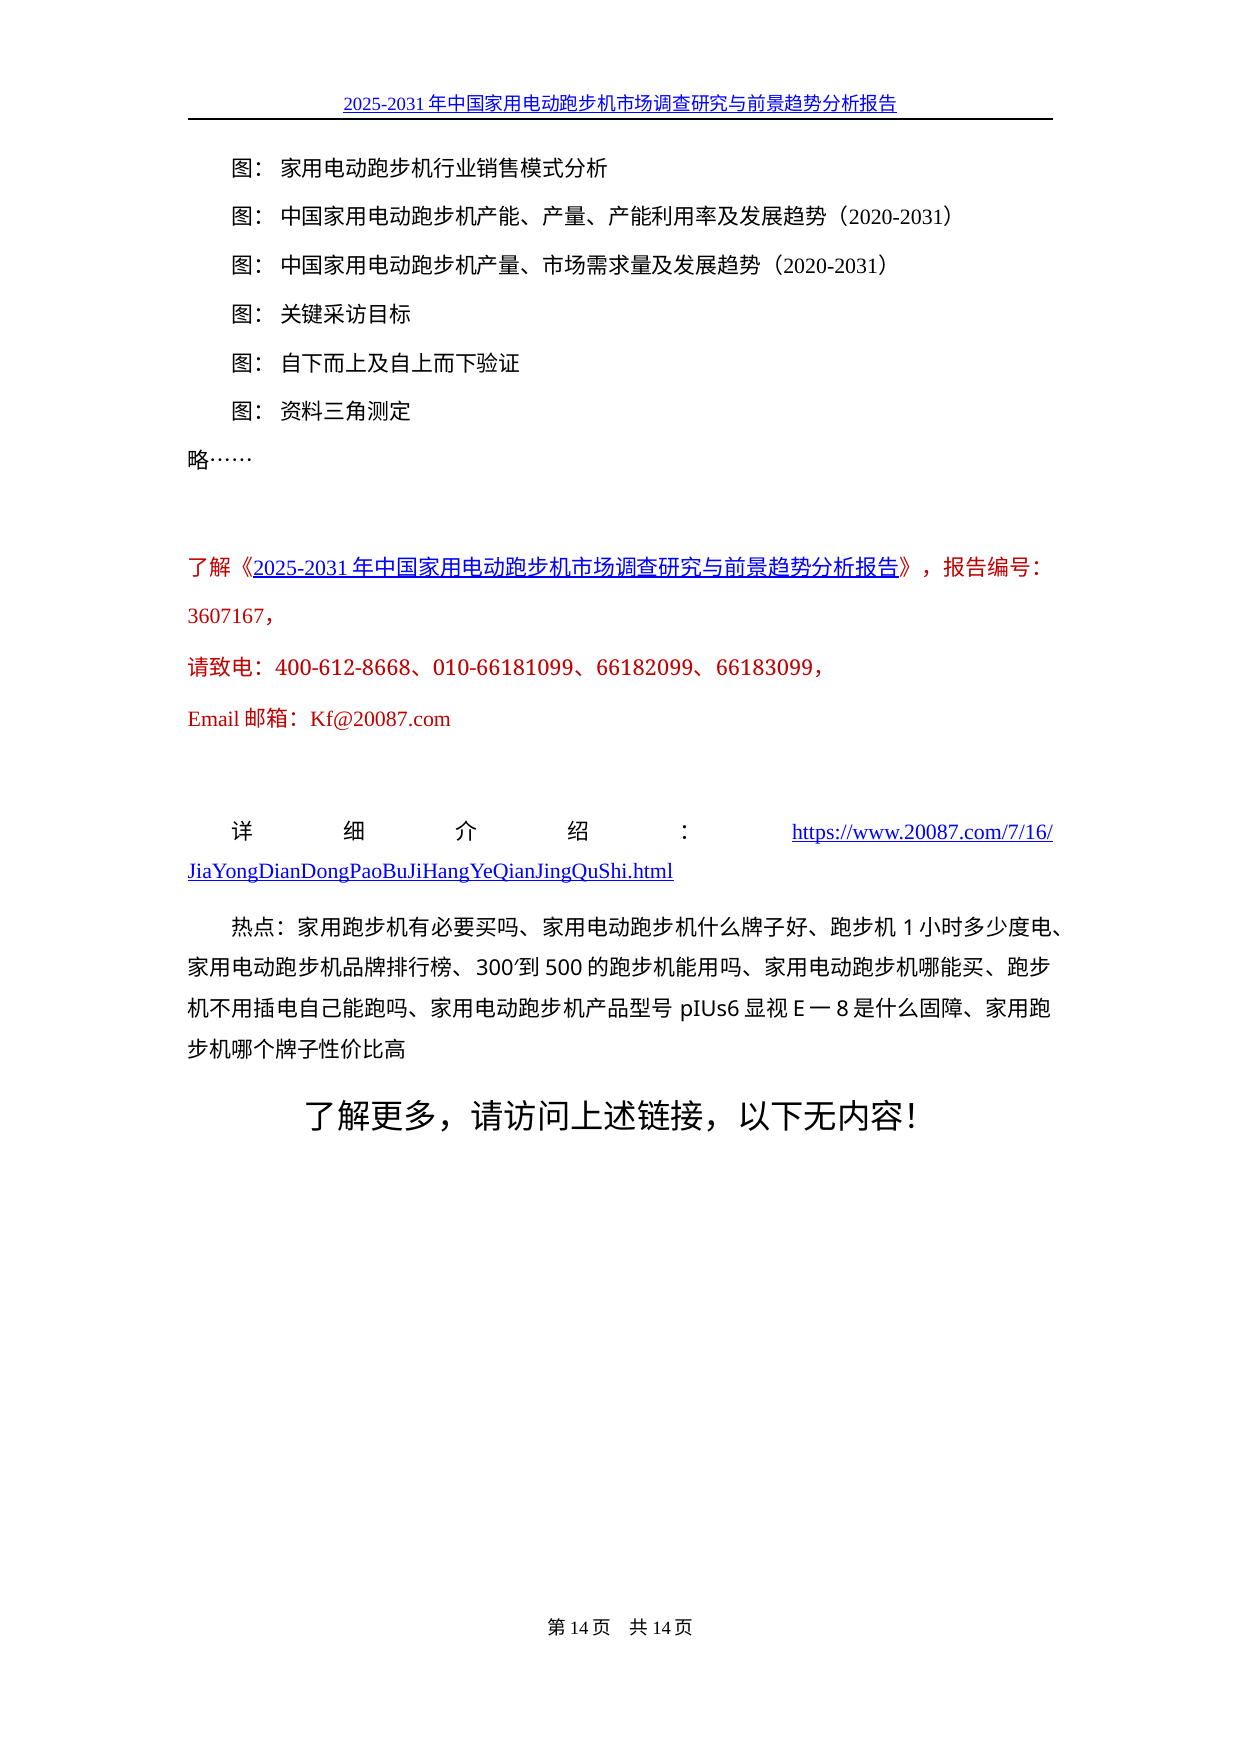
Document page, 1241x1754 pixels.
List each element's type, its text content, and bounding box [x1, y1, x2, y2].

text Email邮箱：Kf@20087.com [187, 701, 1053, 733]
title 了解更多，请访问上述链接，以下无内容！ [187, 1081, 1053, 1146]
text 请致电：400-612-8668、010-66181099、66182099、66183099， [187, 649, 1053, 682]
text 热点：家用跑步机有必要买吗、家用电动跑步机什么牌子好、跑步机1小时多少度电、家用电动跑步机品牌排行榜、300′到500的跑步机能用吗、家用电动跑步机哪能买、跑步机不用插电自己能跑吗、家用电动跑步机产品型号pIUs6显视E一8是什么固障、家用跑步机哪个牌子性价比高 [187, 909, 1053, 1064]
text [187, 150, 1053, 475]
text 了解《2025-2031年中国家用电动跑步机市场调查研究与前景趋势分析报告》，报告编号：3607167， [187, 549, 1053, 630]
text 详细介绍：https://www.20087.com/7/16/JiaYongDianDongPaoBuJiHangYeQianJingQuShi.html [187, 814, 1053, 887]
